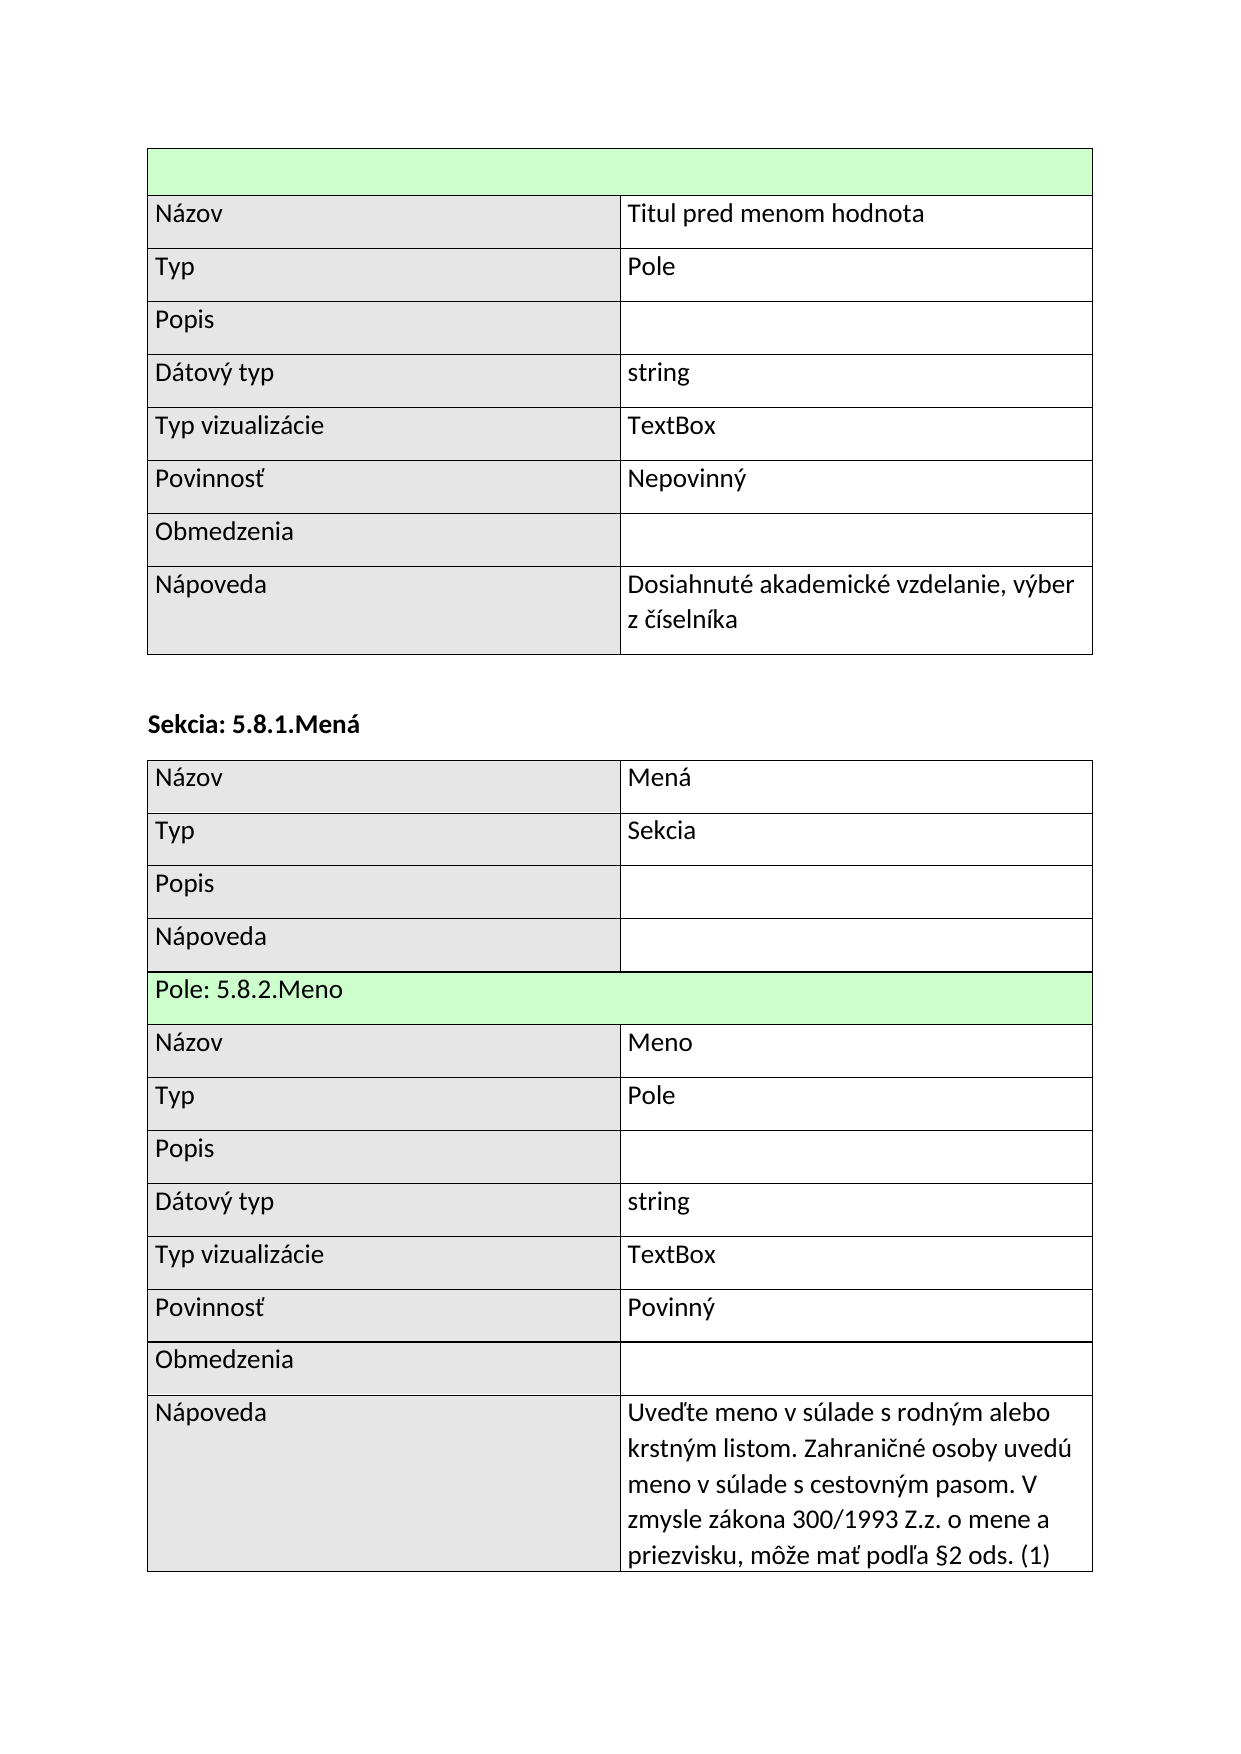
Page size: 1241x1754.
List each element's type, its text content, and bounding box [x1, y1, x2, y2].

table_cell Pole: 5.8.2.Meno [148, 973, 1092, 1024]
table_cell Pole [621, 1078, 1092, 1130]
table_header Mená [621, 761, 1092, 812]
table_cell Obmedzenia [148, 1343, 620, 1394]
table_cell Nápoveda [148, 919, 620, 971]
table_cell Typ [148, 814, 620, 865]
table_cell Sekcia [621, 814, 1092, 865]
table_cell [621, 866, 1092, 918]
table_cell TextBox [621, 1237, 1092, 1289]
table_cell Názov [148, 1025, 620, 1077]
table_cell Titul pred menom hodnota [621, 196, 1092, 248]
table_cell Povinnosť [148, 1290, 620, 1341]
table_header Názov [148, 761, 620, 812]
table_cell Obmedzenia [148, 514, 620, 566]
table_cell [621, 919, 1092, 971]
table_cell [621, 1343, 1092, 1394]
table_cell [621, 1131, 1092, 1183]
table_cell Dátový typ [148, 1184, 620, 1236]
table_cell Názov [148, 196, 620, 248]
table_cell Povinný [621, 1290, 1092, 1341]
table_cell Nápoveda [148, 567, 620, 654]
table_cell [621, 514, 1092, 566]
table_cell Popis [148, 1131, 620, 1183]
table_cell [621, 302, 1092, 354]
table_cell string [621, 355, 1092, 407]
table_cell Popis [148, 866, 620, 918]
table_cell Typ [148, 249, 620, 301]
text Sekcia: 5.8.1.Mená [148, 707, 1093, 740]
table_cell Dosiahnuté akademické vzdelanie, výber z číselníka [621, 567, 1092, 654]
table_cell Meno [621, 1025, 1092, 1077]
table_cell Pole [621, 249, 1092, 301]
table_cell Typ vizualizácie [148, 1237, 620, 1289]
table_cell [148, 149, 1092, 195]
table_cell Povinnosť [148, 461, 620, 513]
table_cell Popis [148, 302, 620, 354]
table_cell Typ vizualizácie [148, 408, 620, 460]
table_cell Typ [148, 1078, 620, 1130]
table_cell Dátový typ [148, 355, 620, 407]
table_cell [621, 1396, 1092, 1571]
table_cell string [621, 1184, 1092, 1236]
table_cell Nepovinný [621, 461, 1092, 513]
table_cell TextBox [621, 408, 1092, 460]
table_cell Nápoveda [148, 1396, 620, 1571]
